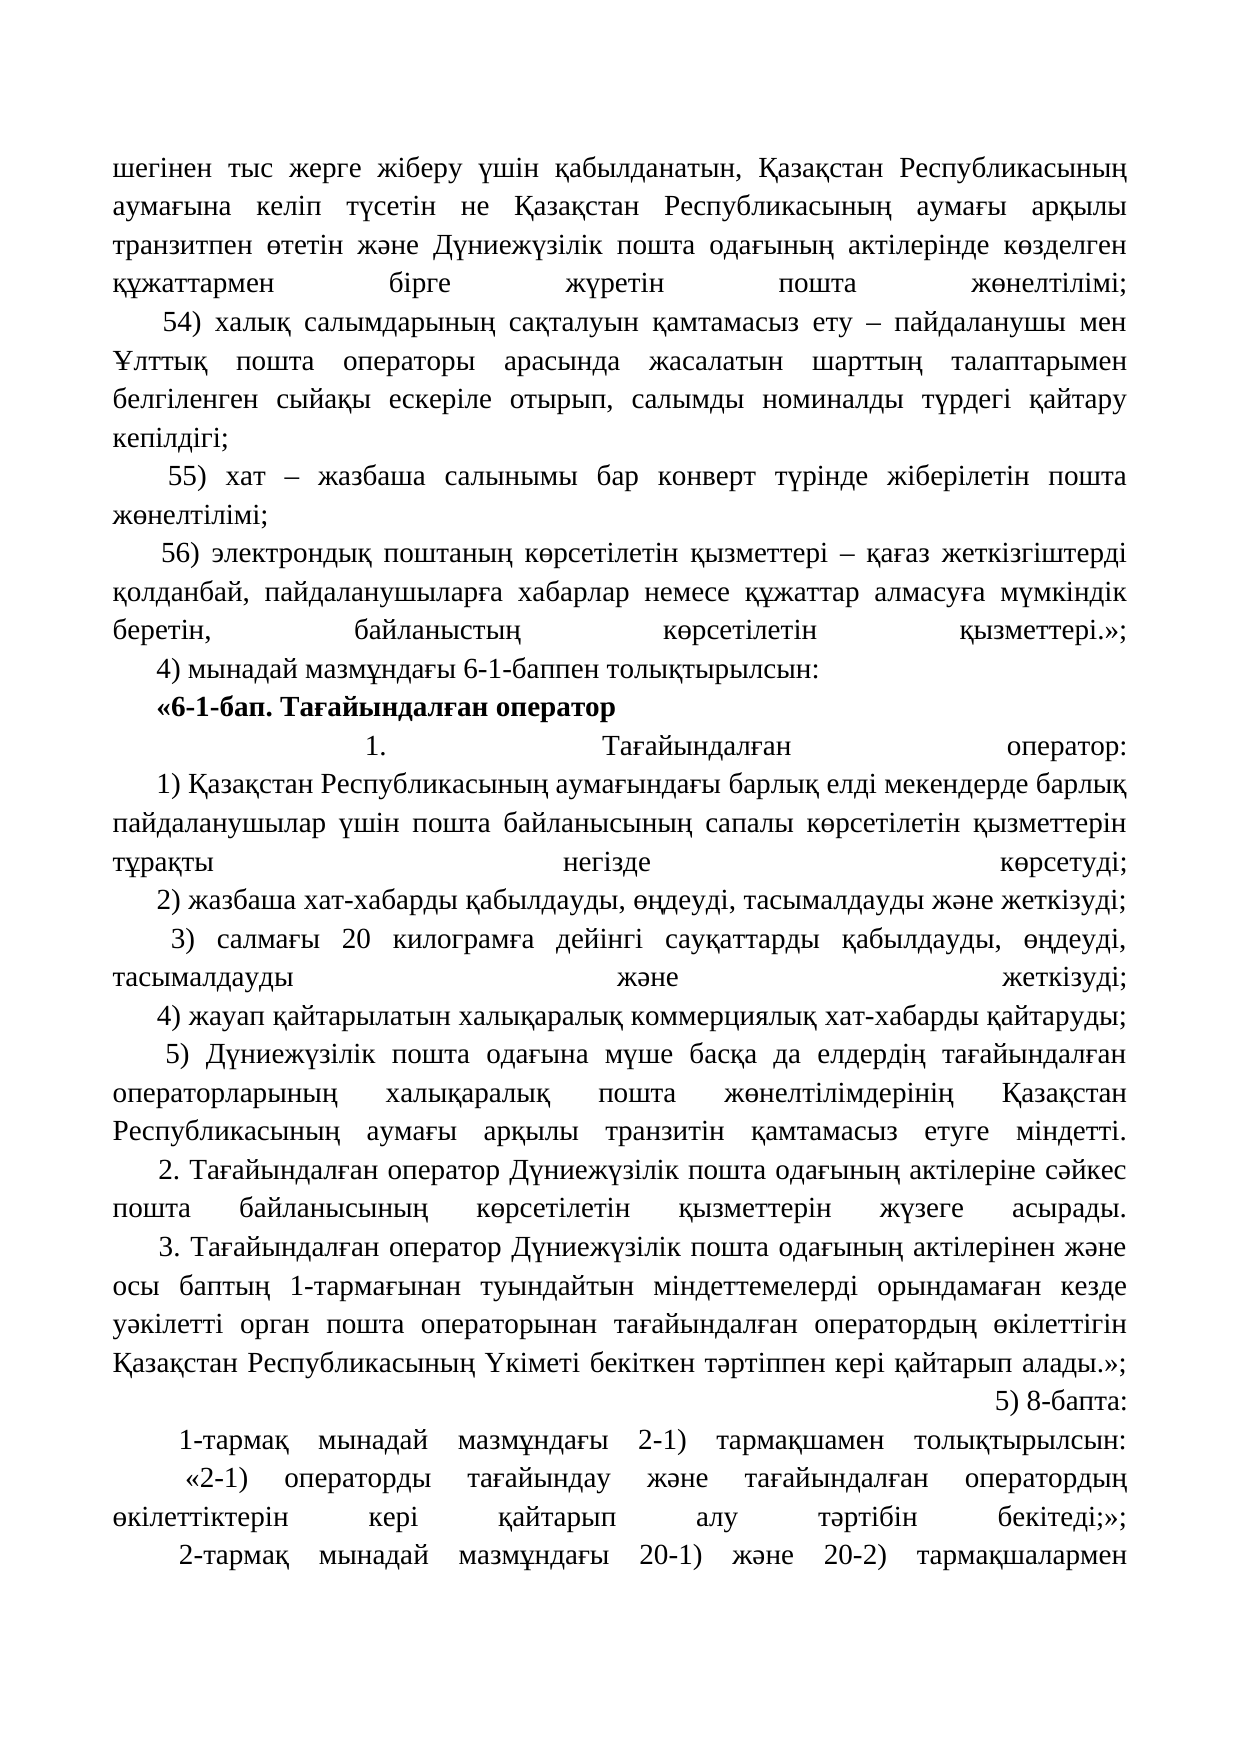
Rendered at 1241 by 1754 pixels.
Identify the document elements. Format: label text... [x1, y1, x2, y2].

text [112, 150, 1128, 684]
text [112, 728, 1128, 1571]
text «6-1-бап. Тағайындалған оператор [112, 689, 1128, 723]
